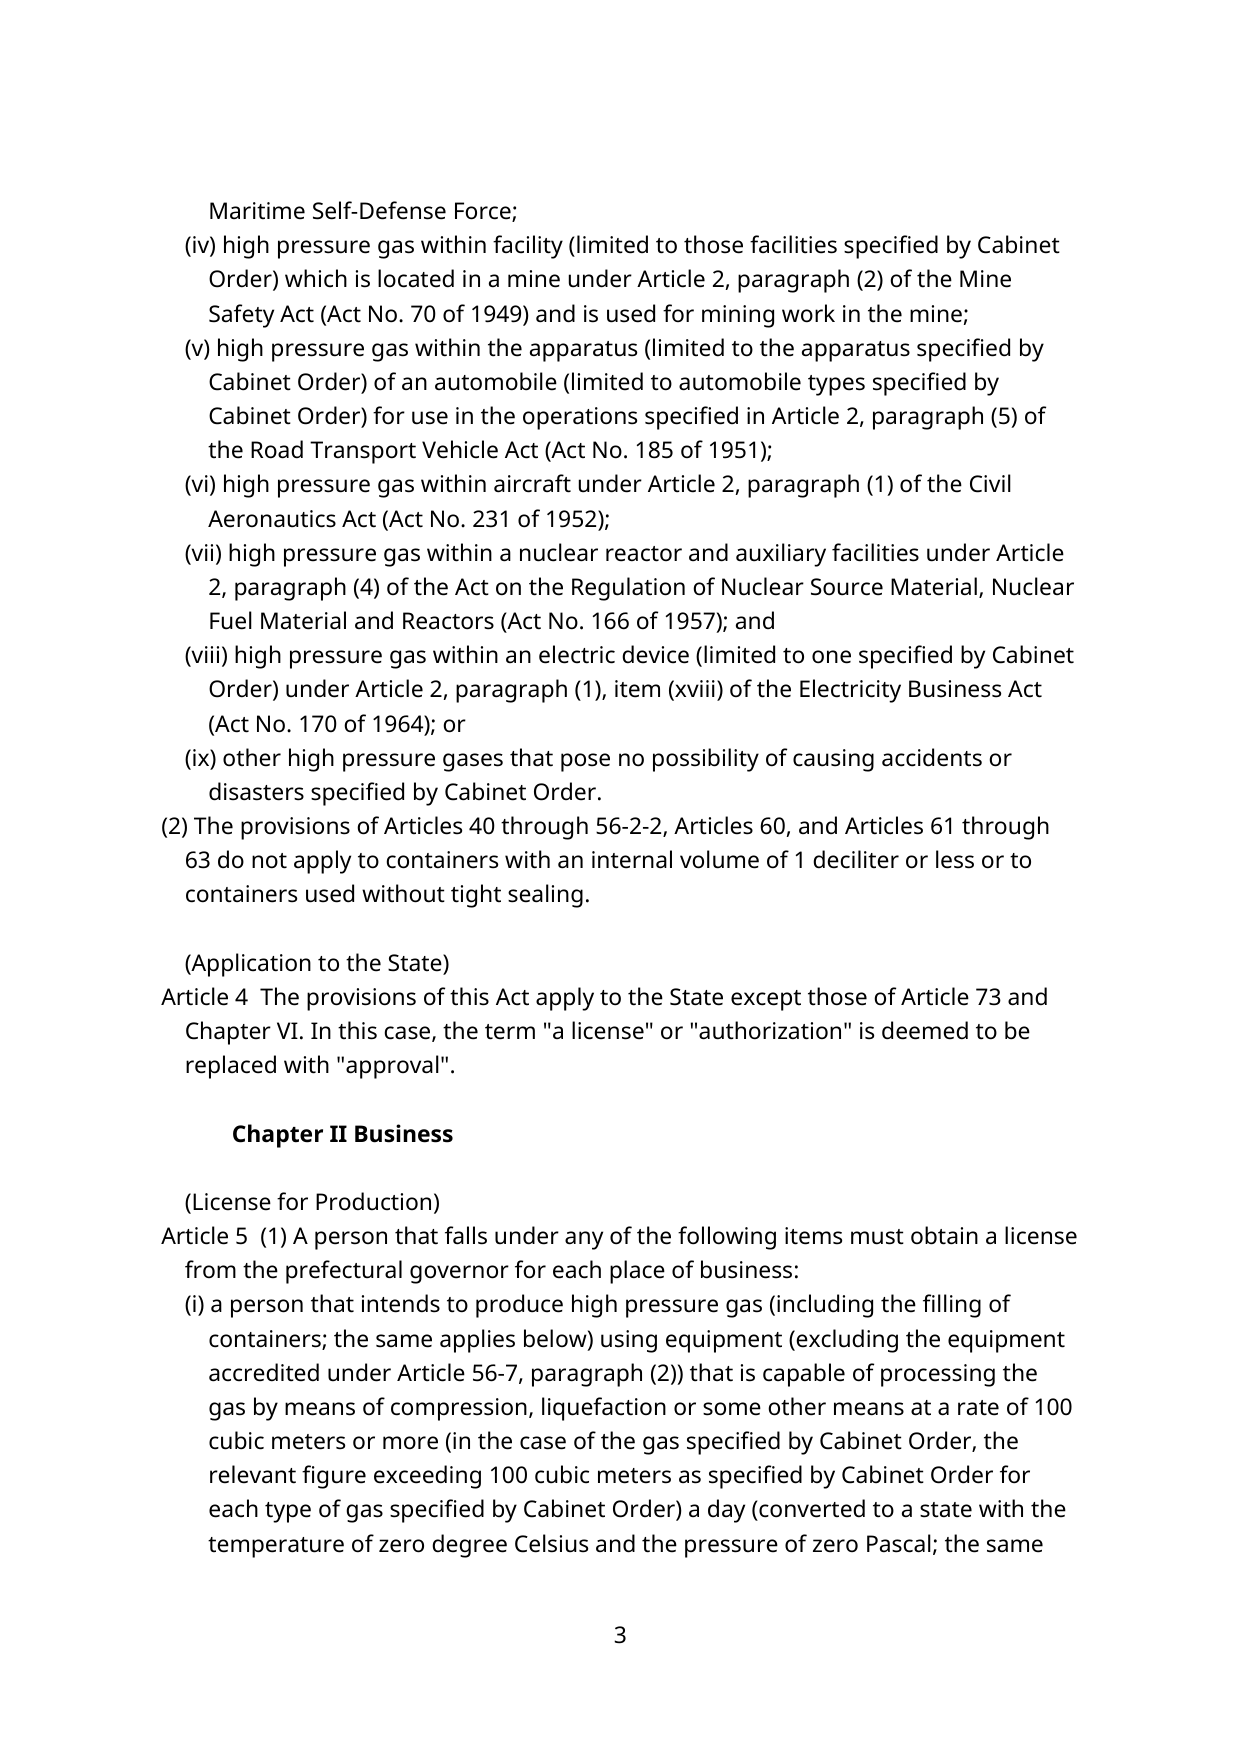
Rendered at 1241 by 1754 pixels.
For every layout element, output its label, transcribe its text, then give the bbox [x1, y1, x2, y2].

text (iv) high pressure gas within facility (limited to those facilities specified by Cabinet Order) which is located in a mine under Article 2, paragraph (2) of the Mine Safety Act (Act No. 70 of 1949) and is used for mining work in the mine; [184, 228, 1079, 330]
text Article 5 (1) A person that falls under any of the following items must obtain a license from the prefectural governor for each place of business: [161, 1219, 1079, 1287]
text (viii) high pressure gas within an electric device (limited to one specified by Cabinet Order) under Article 2, paragraph (1), item (xviii) of the Electricity Business Act (Act No. 170 of 1964); or [184, 638, 1079, 740]
text Chapter II Business [230, 1116, 1079, 1150]
text (Application to the State) [184, 945, 1079, 979]
text (vi) high pressure gas within aircraft under Article 2, paragraph (1) of the Civil Aeronautics Act (Act No. 231 of 1952); [184, 467, 1079, 535]
text (2) The provisions of Articles 40 through 56-2-2, Articles 60, and Articles 61 through 63 do not apply to containers with an internal volume of 1 deciliter or less or to containers used without tight sealing. [161, 809, 1079, 911]
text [184, 194, 1079, 228]
text (License for Production) [184, 1184, 1079, 1219]
text (v) high pressure gas within the apparatus (limited to the apparatus specified by Cabinet Order) of an automobile (limited to automobile types specified by Cabinet Order) for use in the operations specified in Article 2, paragraph (5) of the Road Transport Vehicle Act (Act No. 185 of 1951); [184, 330, 1079, 467]
text Article 4 The provisions of this Act apply to the State except those of Article 73 and Chapter VI. In this case, the term "a license" or "authorization" is deemed to be replaced with "approval". [161, 979, 1079, 1082]
text (ix) other high pressure gases that pose no possibility of causing accidents or disasters specified by Cabinet Order. [184, 740, 1079, 809]
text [184, 1287, 1079, 1560]
text (vii) high pressure gas within a nuclear reactor and auxiliary facilities under Article 2, paragraph (4) of the Act on the Regulation of Nuclear Source Material, Nuclear Fuel Material and Reactors (Act No. 166 of 1957); and [184, 535, 1079, 638]
